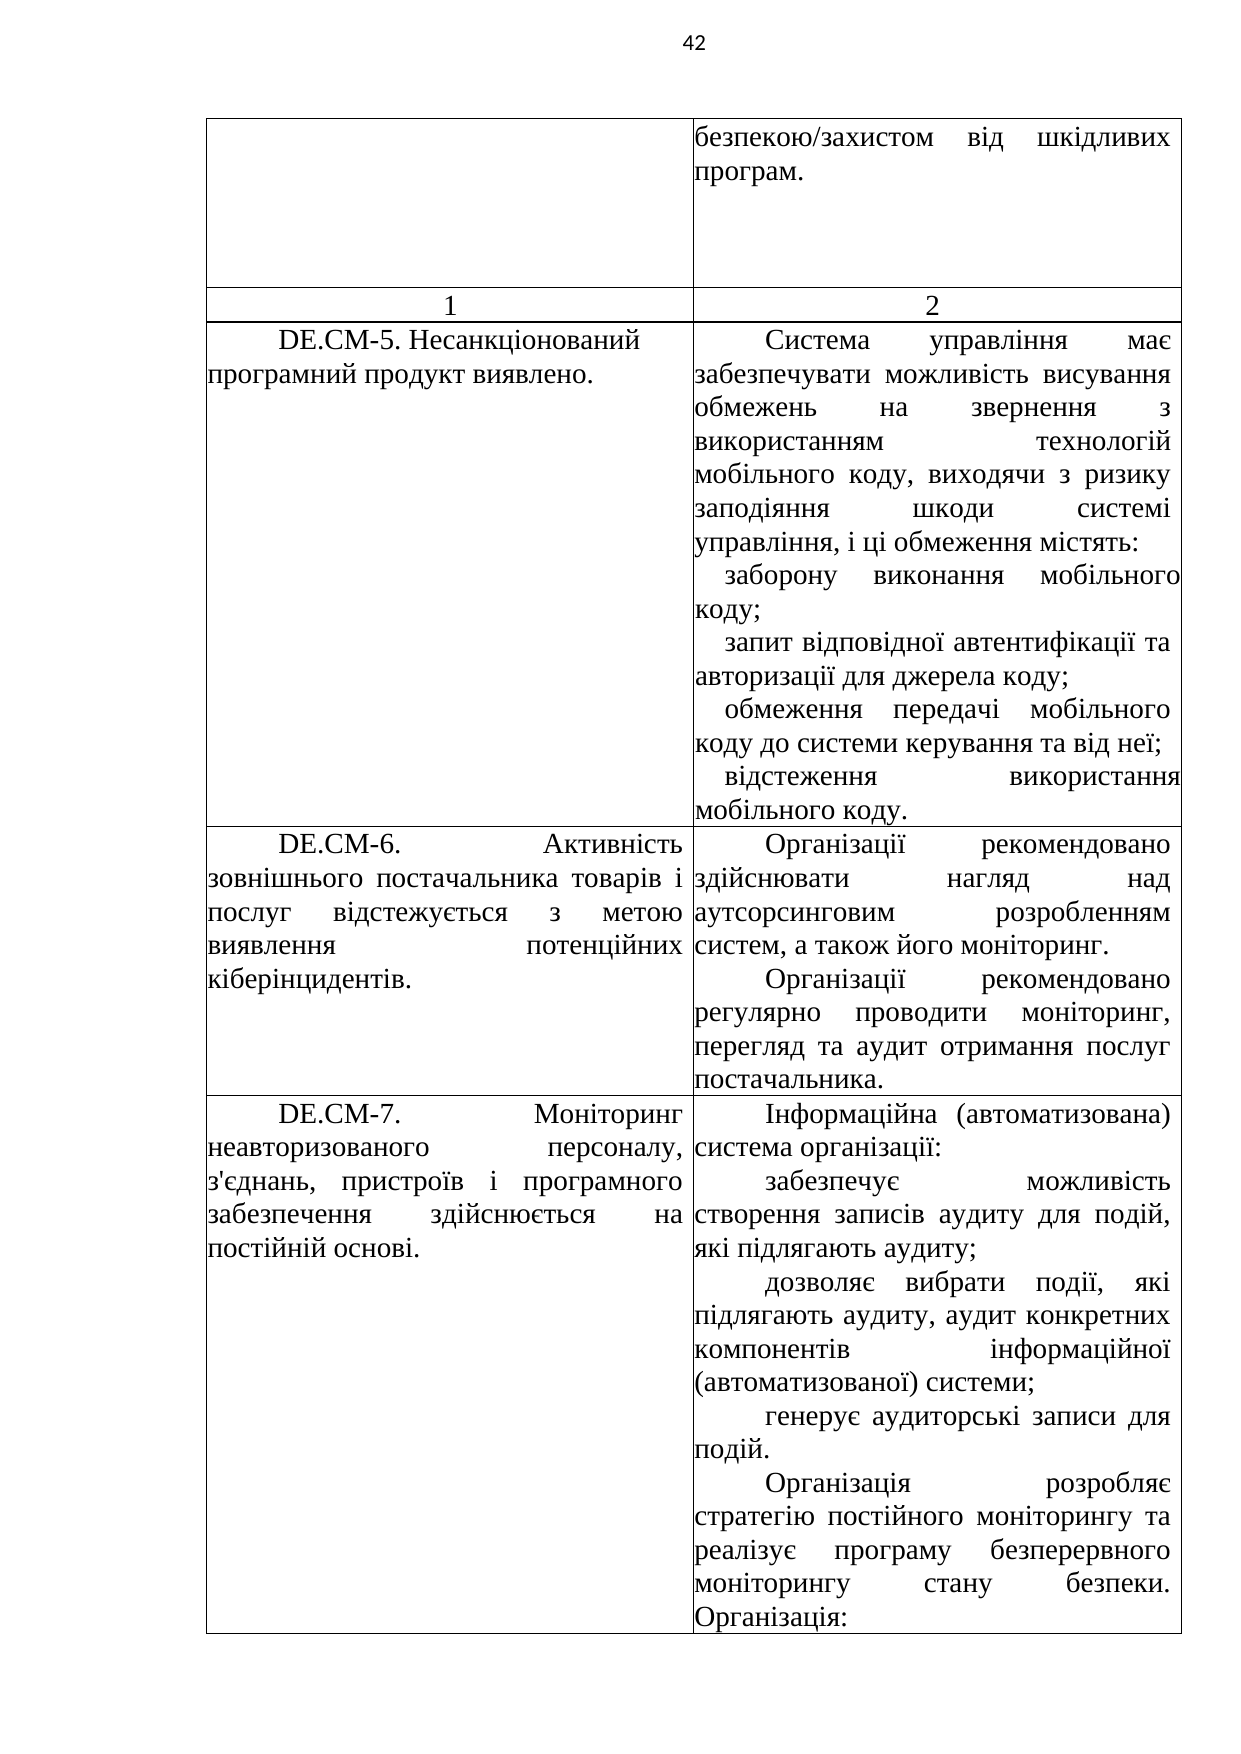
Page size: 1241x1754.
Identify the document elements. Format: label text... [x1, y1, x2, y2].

table_cell 2 [694, 288, 1181, 321]
table_cell 1 [207, 288, 693, 321]
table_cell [694, 1096, 1181, 1633]
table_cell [694, 119, 1181, 287]
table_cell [207, 1096, 693, 1633]
table_cell Система управління має забезпечувати можливість висування обмежень на звернення з використанням технологій мобільного коду, виходячи з ризику заподіяння шкоди системі управління, і ці обмеження містять: заборону виконання мобільного коду; запит відповідної автентифікації та авторизації для джерела коду; обмеження передачі мобільного коду до системи керування та від неї; відстеження використання мобільного коду. [694, 323, 1181, 826]
table_cell DE.CM-5. Несанкціонований програмний продукт виявлено. [207, 323, 693, 826]
table_cell Організації рекомендовано здійснювати нагляд над аутсорсинговим розробленням систем, а також його моніторинг. Організації рекомендовано регулярно проводити моніторинг, перегляд та аудит отримання послуг постачальника. [694, 827, 1181, 1095]
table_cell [207, 119, 693, 287]
table_cell DE.CM-6. Активність зовнішнього постачальника товарів і послуг відстежується з метою виявлення потенційних кіберінцидентів. [207, 827, 693, 1095]
